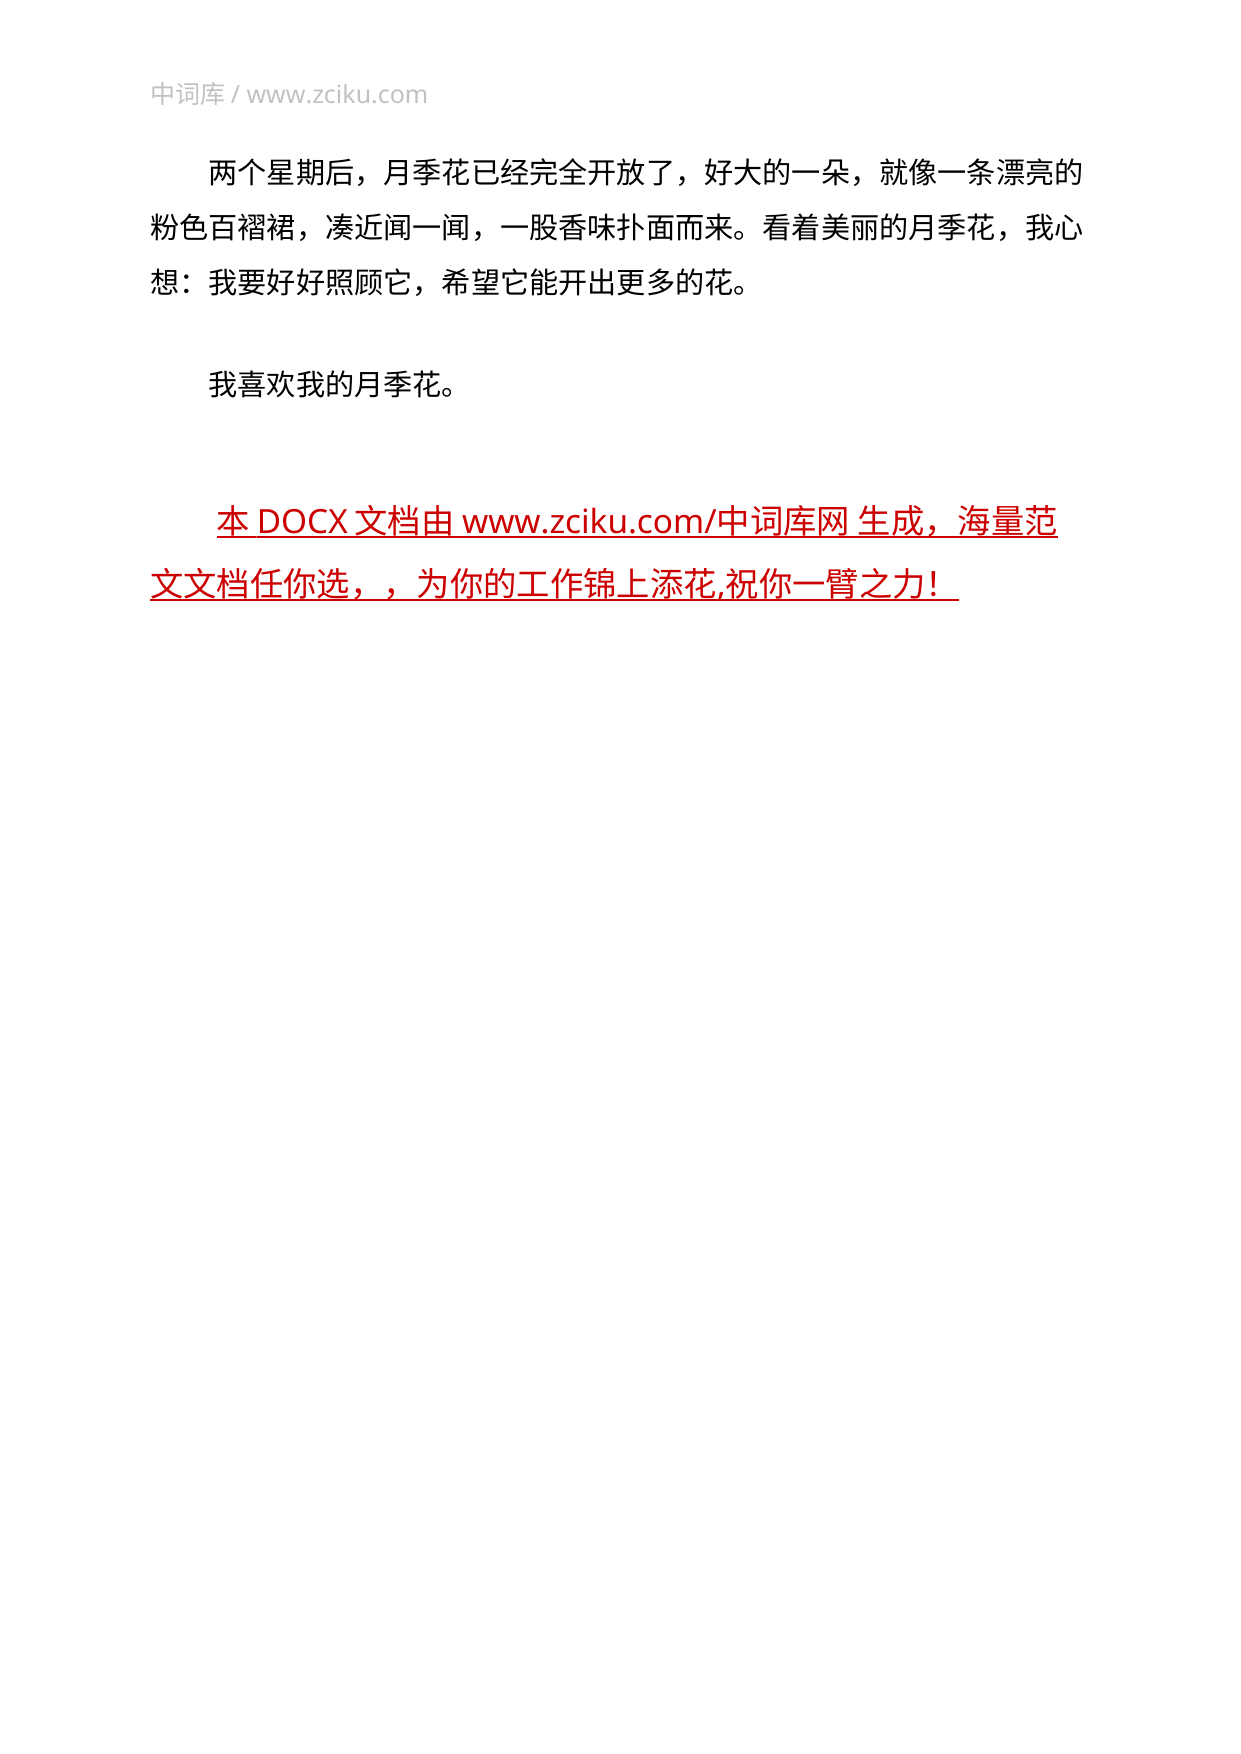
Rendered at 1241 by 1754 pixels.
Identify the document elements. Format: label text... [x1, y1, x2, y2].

text 两个星期后，月季花已经完全开放了，好大的一朵，就像一条漂亮的粉色百褶裙，凑近闻一闻，一股香味扑面而来。看着美丽的月季花，我心想：我要好好照顾它，希望它能开出更多的花。 [150, 150, 1090, 302]
text 本DOCX文档由 www.zciku.com/中词库网 生成，海量范文文档任你选，，为你的工作锦上添花,祝你一臂之力！ [150, 494, 1090, 606]
text 我喜欢我的月季花。 [150, 362, 1090, 404]
